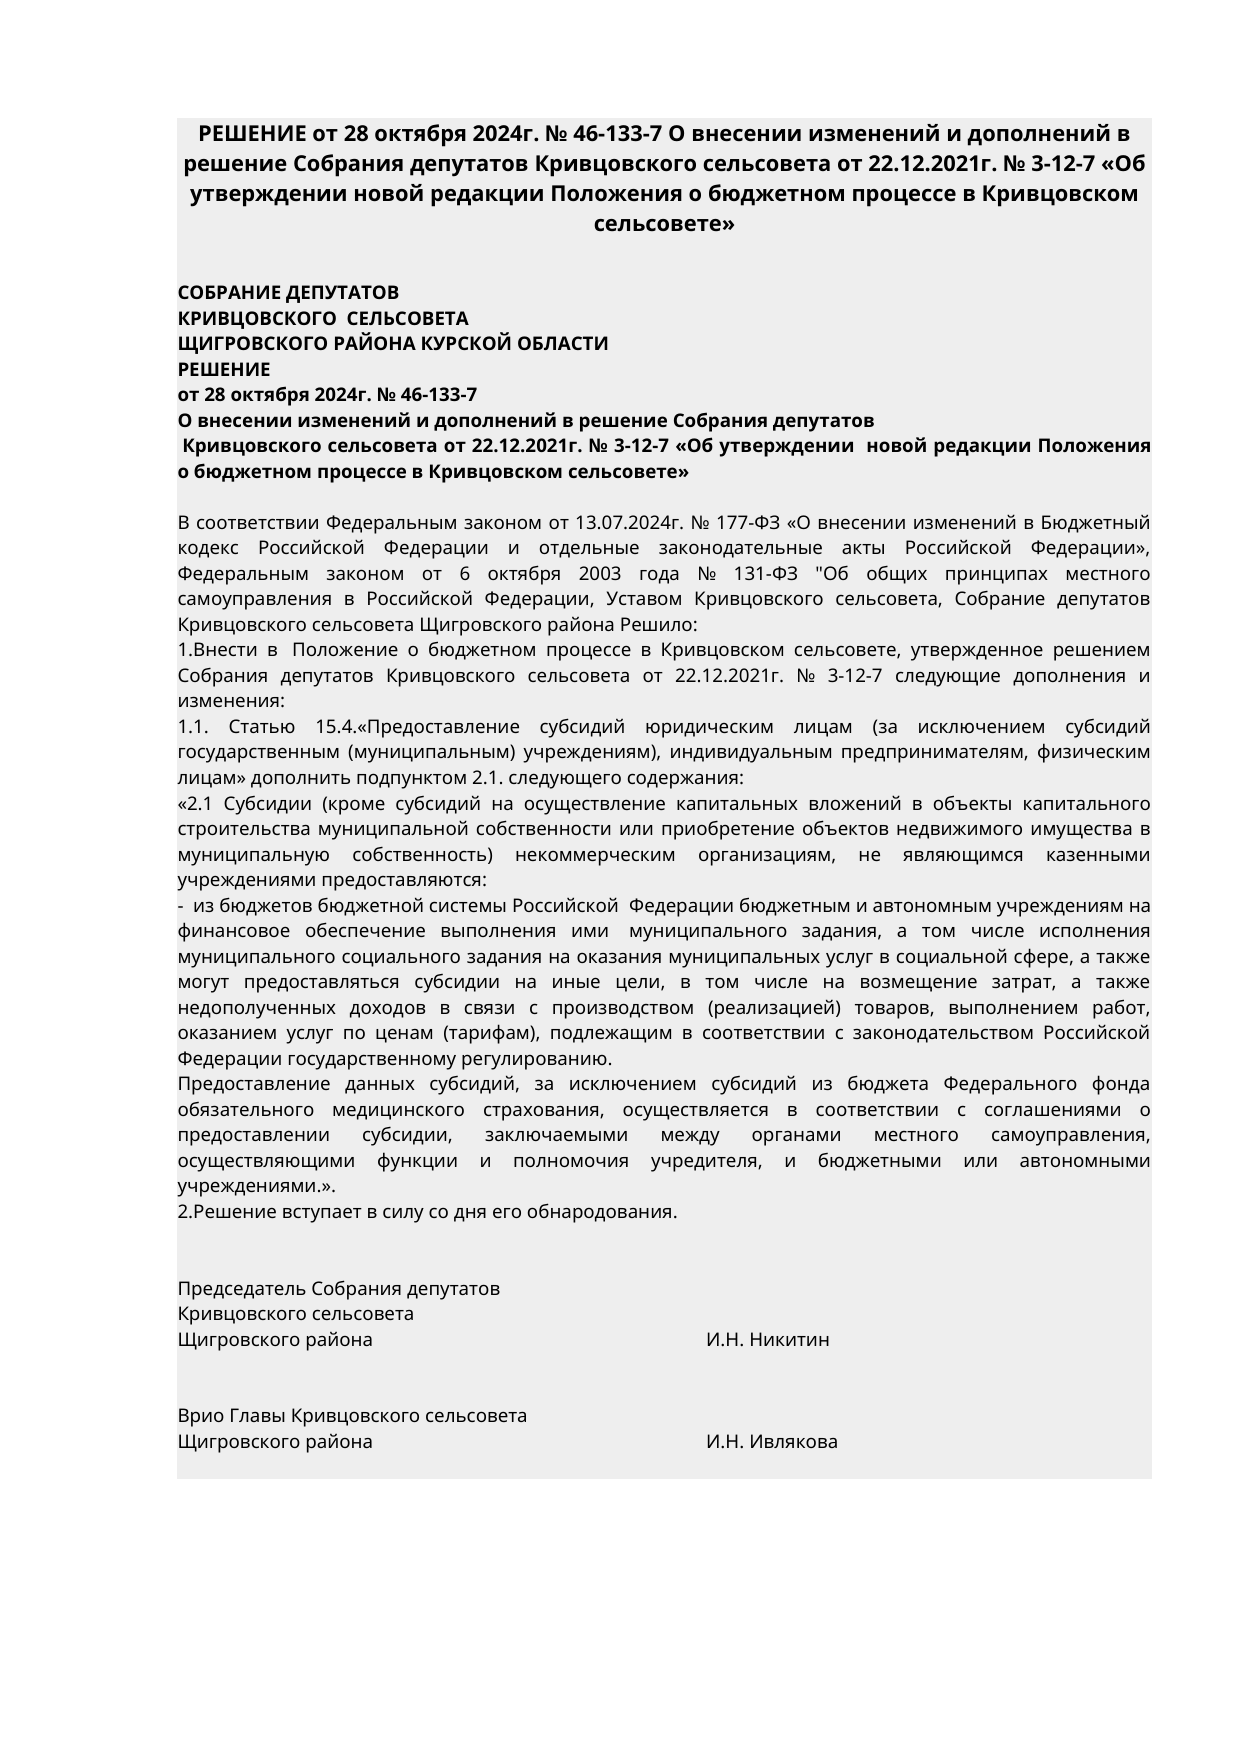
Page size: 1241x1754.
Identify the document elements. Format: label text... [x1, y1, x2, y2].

text В соответствии Федеральным законом от 13.07.2024г. № 177-ФЗ «О внесении изменений в Бюджетный кодекс Российской Федерации и отдельные законодательные акты Российской Федерации», Федеральным законом от 6 октября 2003 года № 131-ФЗ "Об общих принципах местного самоуправления в Российской Федерации, Уставом Кривцовского сельсовета, Собрание депутатов Кривцовского сельсовета Щигровского района Решило: [177, 509, 1152, 637]
text Врио Главы Кривцовского сельсовета [177, 1402, 1152, 1428]
text от 28 октября 2024г. № 46-133-7 [177, 382, 1152, 407]
text 1.Внести в Положение о бюджетном процессе в Кривцовском сельсовете, утвержденное решением Собрания депутатов Кривцовского сельсовета от 22.12.2021г. № 3-12-7 следующие дополнения и изменения: [177, 637, 1152, 713]
text РЕШЕНИЕ [177, 356, 1152, 382]
text «2.1 Субсидии (кроме субсидий на осуществление капитальных вложений в объекты капитального строительства муниципальной собственности или приобретение объектов недвижимого имущества в муниципальную собственность) некоммерческим организациям, не являющимся казенными учреждениями предоставляются: [177, 790, 1152, 892]
text Щигровского района И.Н. Ивлякова [177, 1428, 1152, 1453]
text КРИВЦОВСКОГО СЕЛЬСОВЕТА [177, 305, 1152, 331]
text Председатель Собрания депутатов [177, 1275, 1152, 1300]
text Щигровского района И.Н. Никитин [177, 1326, 1152, 1351]
text РЕШЕНИЕ от 28 октября 2024г. № 46-133-7 О внесении изменений и дополнений в решение Собрания депутатов Кривцовского сельсовета от 22.12.2021г. № 3-12-7 «Об утверждении новой редакции Положения о бюджетном процессе в Кривцовском сельсовете» [177, 118, 1152, 237]
text ЩИГРОВСКОГО РАЙОНА КУРСКОЙ ОБЛАСТИ [177, 331, 1152, 356]
text СОБРАНИЕ ДЕПУТАТОВ [177, 279, 1152, 305]
text Кривцовского сельсовета от 22.12.2021г. № 3-12-7 «Об утверждении новой редакции Положения о бюджетном процессе в Кривцовском сельсовете» [177, 433, 1152, 484]
text 2.Решение вступает в силу со дня его обнародования. [177, 1198, 1152, 1224]
text Предоставление данных субсидий, за исключением субсидий из бюджета Федерального фонда обязательного медицинского страхования, осуществляется в соответствии с соглашениями о предоставлении субсидии, заключаемыми между органами местного самоуправления, осуществляющими функции и полномочия учредителя, и бюджетными или автономными учреждениями.». [177, 1071, 1152, 1198]
text 1.1. Статью 15.4.«Предоставление субсидий юридическим лицам (за исключением субсидий государственным (муниципальным) учреждениям), индивидуальным предпринимателям, физическим лицам» дополнить подпунктом 2.1. следующего содержания: [177, 713, 1152, 790]
text О внесении изменений и дополнений в решение Собрания депутатов [177, 407, 1152, 433]
text - из бюджетов бюджетной системы Российской Федерации бюджетным и автономным учреждениям на финансовое обеспечение выполнения ими муниципального задания, а том числе исполнения муниципального социального задания на оказания муниципальных услуг в социальной сфере, а также могут предоставляться субсидии на иные цели, в том числе на возмещение затрат, а также недополученных доходов в связи с производством (реализацией) товаров, выполнением работ, оказанием услуг по ценам (тарифам), подлежащим в соответствии с законодательством Российской Федерации государственному регулированию. [177, 892, 1152, 1071]
text Кривцовского сельсовета [177, 1300, 1152, 1326]
